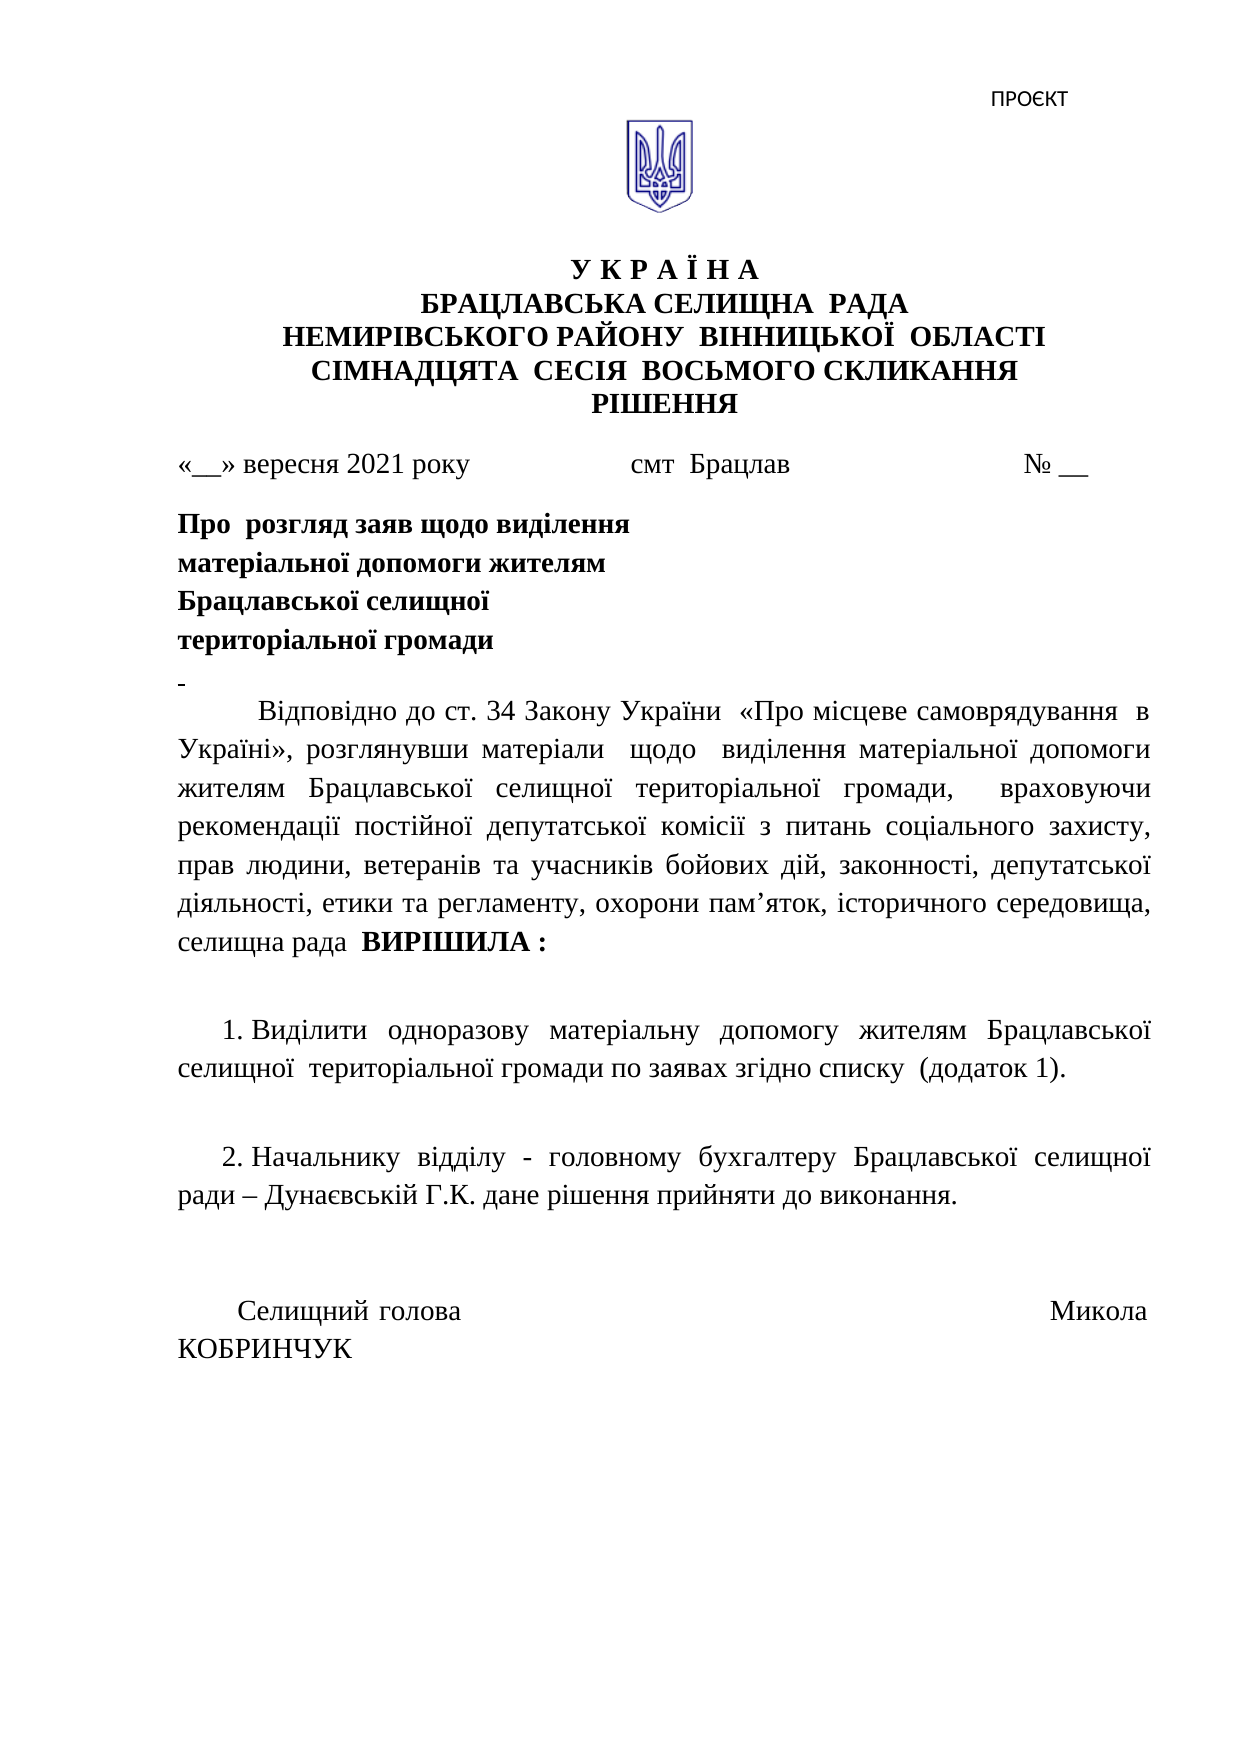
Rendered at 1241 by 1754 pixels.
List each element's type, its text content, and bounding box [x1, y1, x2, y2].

text Селищний голова Микола КОБРИНЧУК [177, 1293, 1152, 1365]
text БРАЦЛАВСЬКА СЕЛИЩНА РАДА [177, 286, 1152, 319]
text НЕМИРІВСЬКОГО РАЙОНУ ВІННИЦЬКОЇ ОБЛАСТІ [177, 319, 1152, 353]
text Брацлавської селищної [177, 583, 1152, 617]
text матеріальної допомоги жителям [177, 545, 1152, 578]
text територіальної громади [177, 622, 1152, 655]
list Начальнику відділу - головному бухгалтеру Брацлавської селищної ради – Дунаєвській Г.К. дане рішення прийняти до виконання. [177, 1139, 1152, 1211]
text «__» вересня 2021 року смт Брацлав № __ [177, 446, 1152, 480]
list Виділити одноразову матеріальну допомогу жителям Брацлавської селищної територіальної громади по заявах згідно списку (додаток 1). [177, 1012, 1152, 1084]
text РІШЕННЯ [177, 386, 1152, 420]
text УКРАЇНА [177, 252, 1152, 286]
text СІМНАДЦЯТА СЕСІЯ ВОСЬМОГО СКЛИКАННЯ [177, 353, 1152, 386]
text Про розгляд заяв щодо виділення [177, 506, 1152, 540]
text Відповідно до ст. 34 Закону України «Про місцеве самоврядування в Україні», розглянувши матеріали щодо виділення матеріальної допомоги жителям Брацлавської селищної територіальної громади, враховуючи рекомендації постійної депутатської комісії з питань соціального захисту, прав людини, ветеранів та учасників бойових дій, законності, депутатської діяльності, етики та регламенту, охорони пам’яток, історичного середовища, селищна рада ВИРІШИЛА : [177, 693, 1152, 957]
